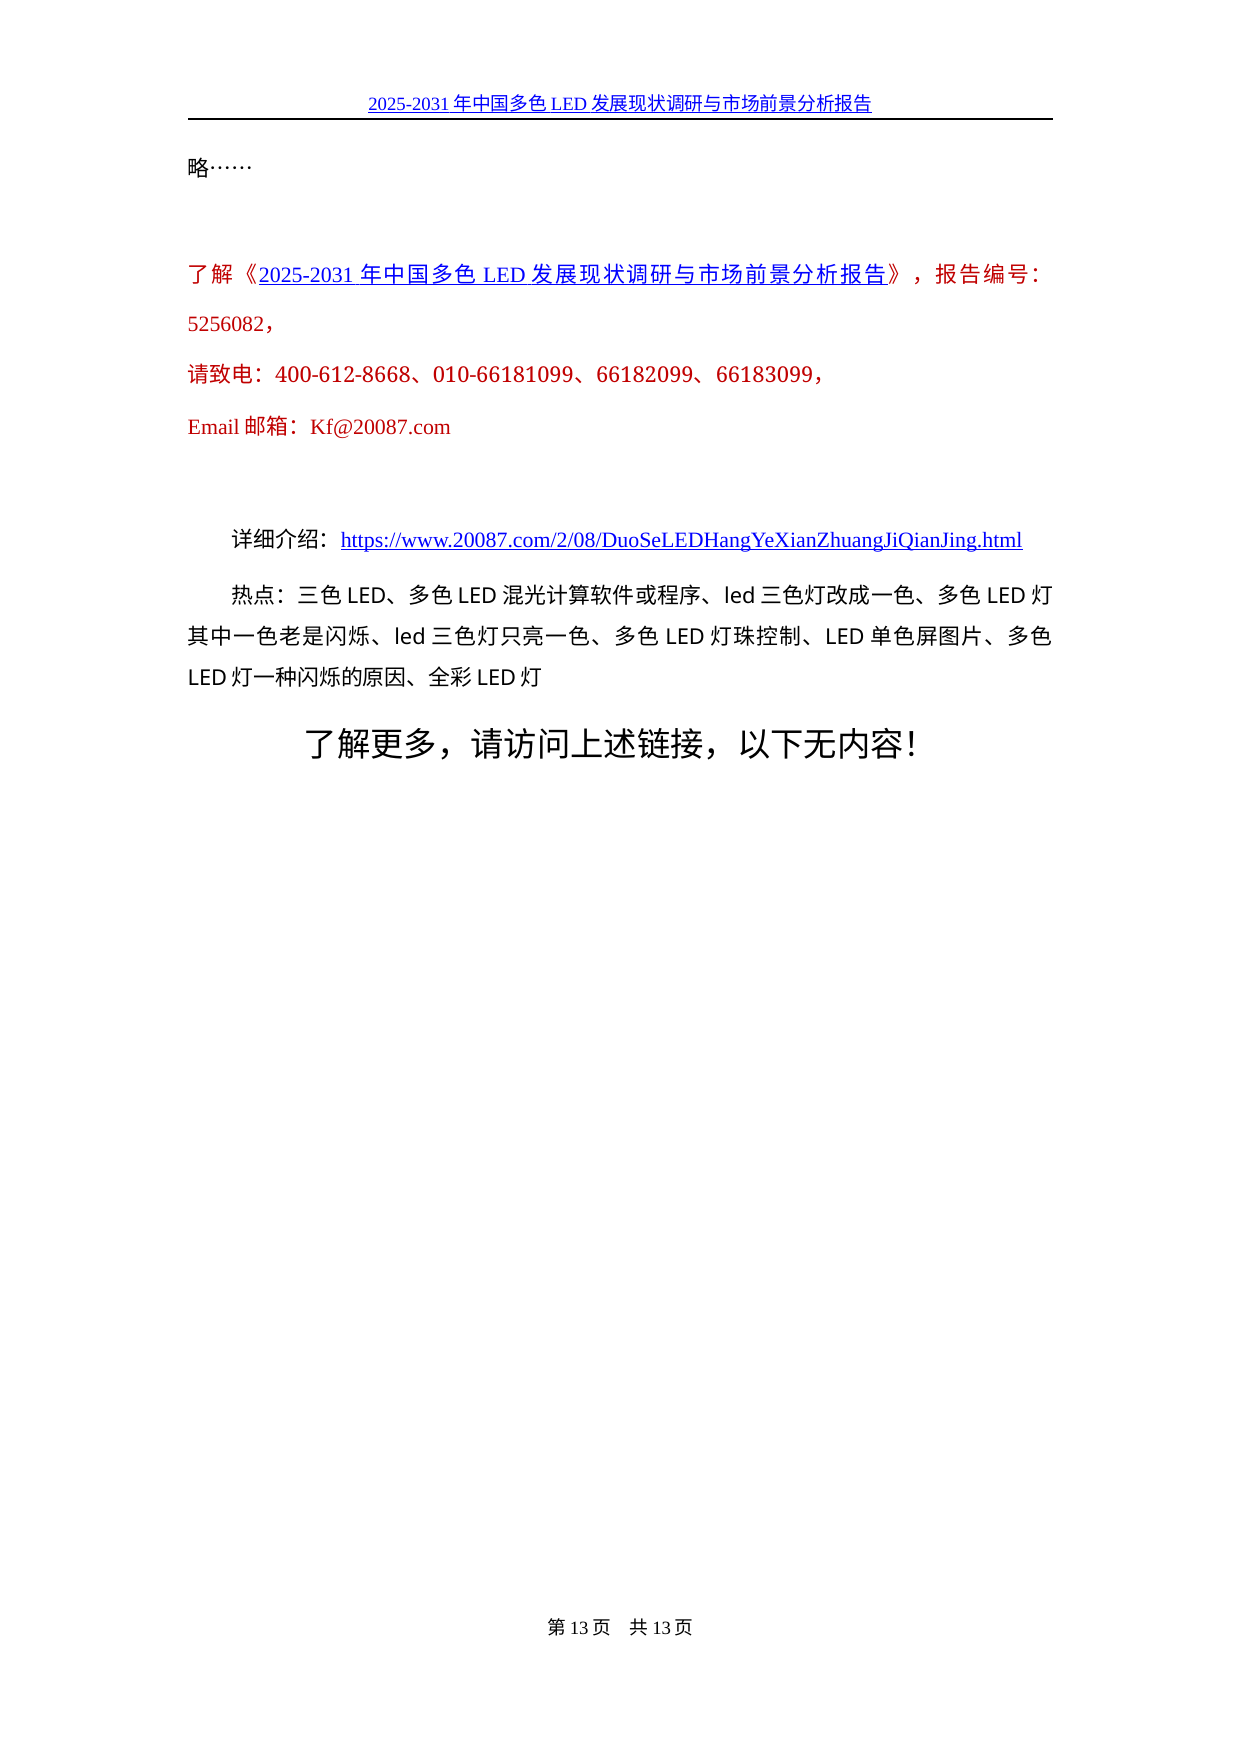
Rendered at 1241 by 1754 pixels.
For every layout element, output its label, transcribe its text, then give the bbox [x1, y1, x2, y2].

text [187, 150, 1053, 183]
text 热点：三色LED、多色LED混光计算软件或程序、led三色灯改成一色、多色LED灯其中一色老是闪烁、led三色灯只亮一色、多色LED灯珠控制、LED单色屏图片、多色LED灯一种闪烁的原因、全彩LED灯 [187, 578, 1053, 692]
text 了解《2025-2031年中国多色LED发展现状调研与市场前景分析报告》，报告编号：5256082， [187, 257, 1053, 338]
text Email邮箱：Kf@20087.com [187, 408, 1053, 441]
text 详细介绍：https://www.20087.com/2/08/DuoSeLEDHangYeXianZhuangJiQianJing.html [187, 521, 1053, 554]
title 了解更多，请访问上述链接，以下无内容！ [187, 709, 1053, 774]
text 请致电：400-612-8668、010-66181099、66182099、66183099， [187, 357, 1053, 389]
